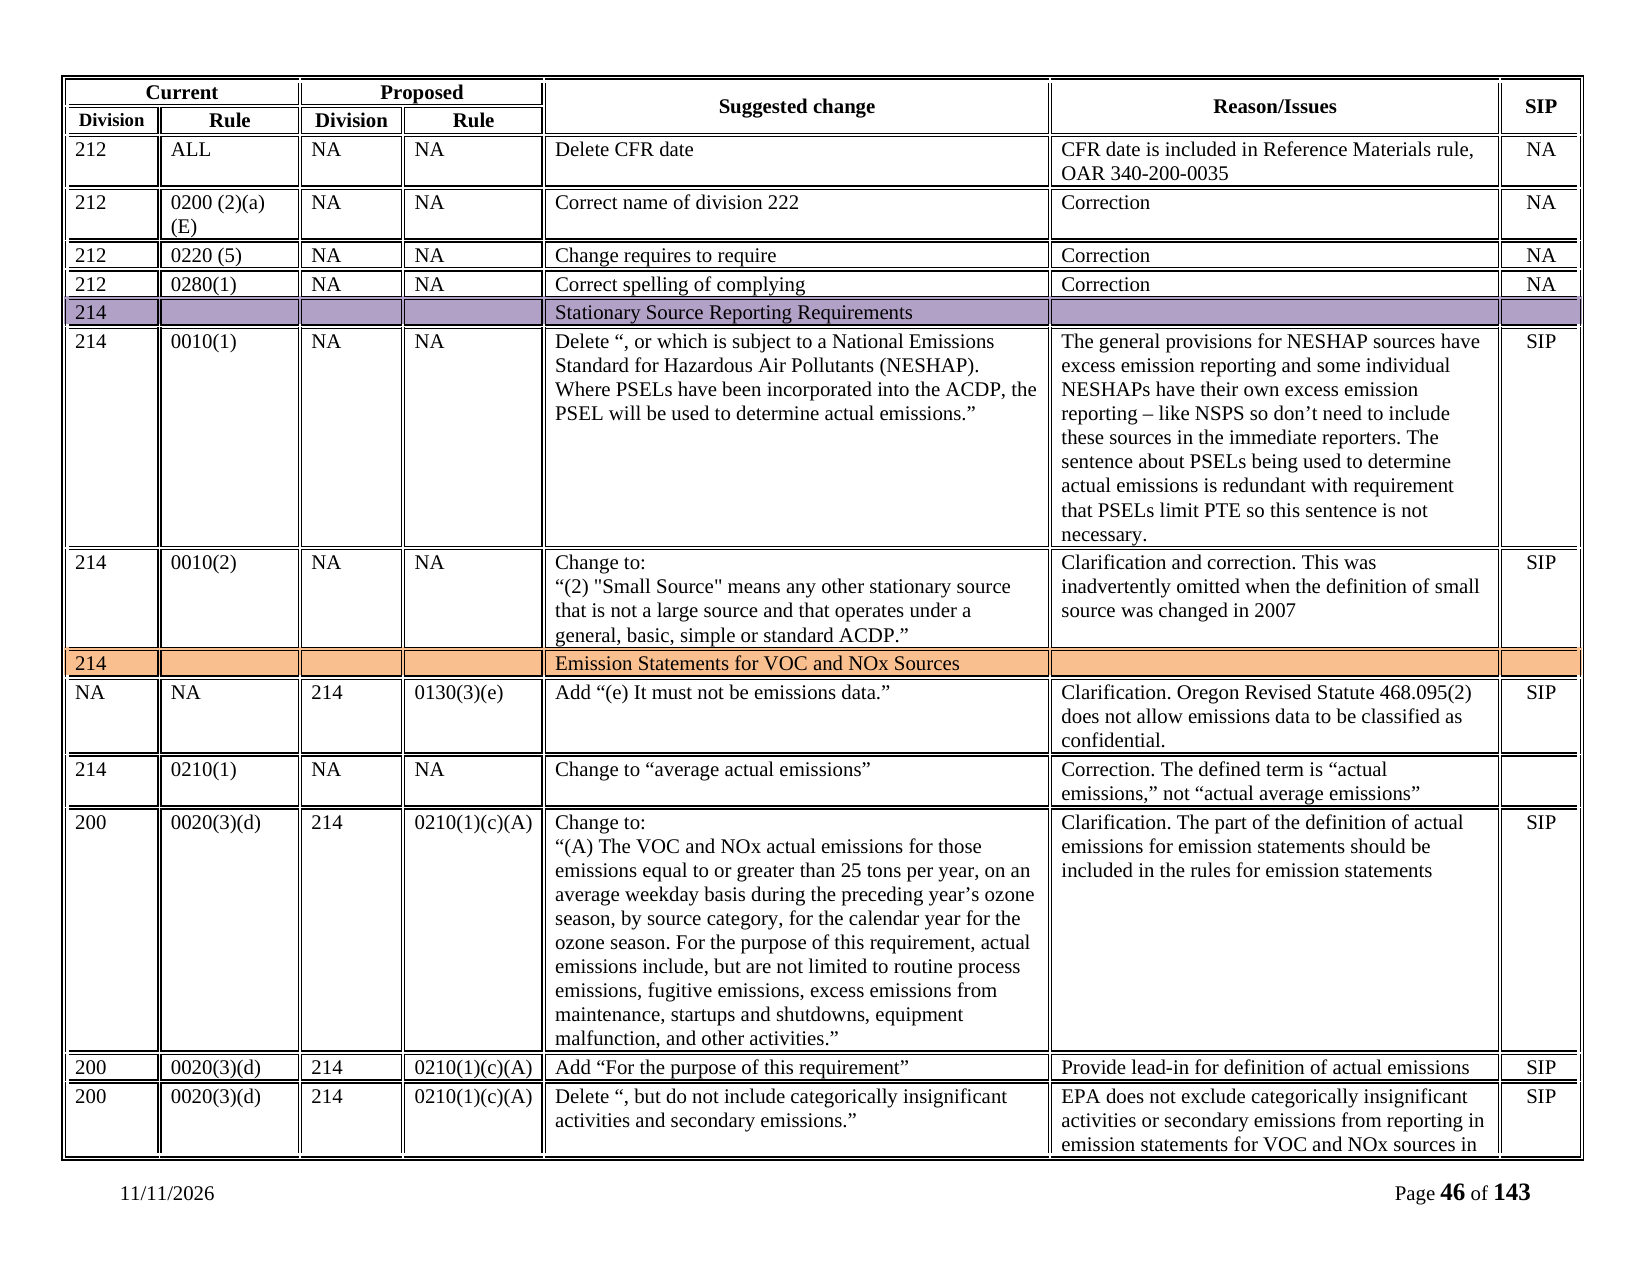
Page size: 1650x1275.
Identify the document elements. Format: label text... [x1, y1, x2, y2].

table_header Reason/Issues [1050, 77, 1500, 132]
table_header Suggested change [544, 77, 1050, 132]
table_cell Rule [162, 108, 298, 132]
table_cell Division [64, 104, 159, 132]
table_header Current [64, 77, 300, 104]
table_header Proposed [300, 77, 544, 104]
table_cell Rule [405, 108, 541, 132]
table_cell Division [302, 108, 401, 132]
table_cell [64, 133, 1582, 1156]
table_header SIP [1500, 79, 1580, 132]
